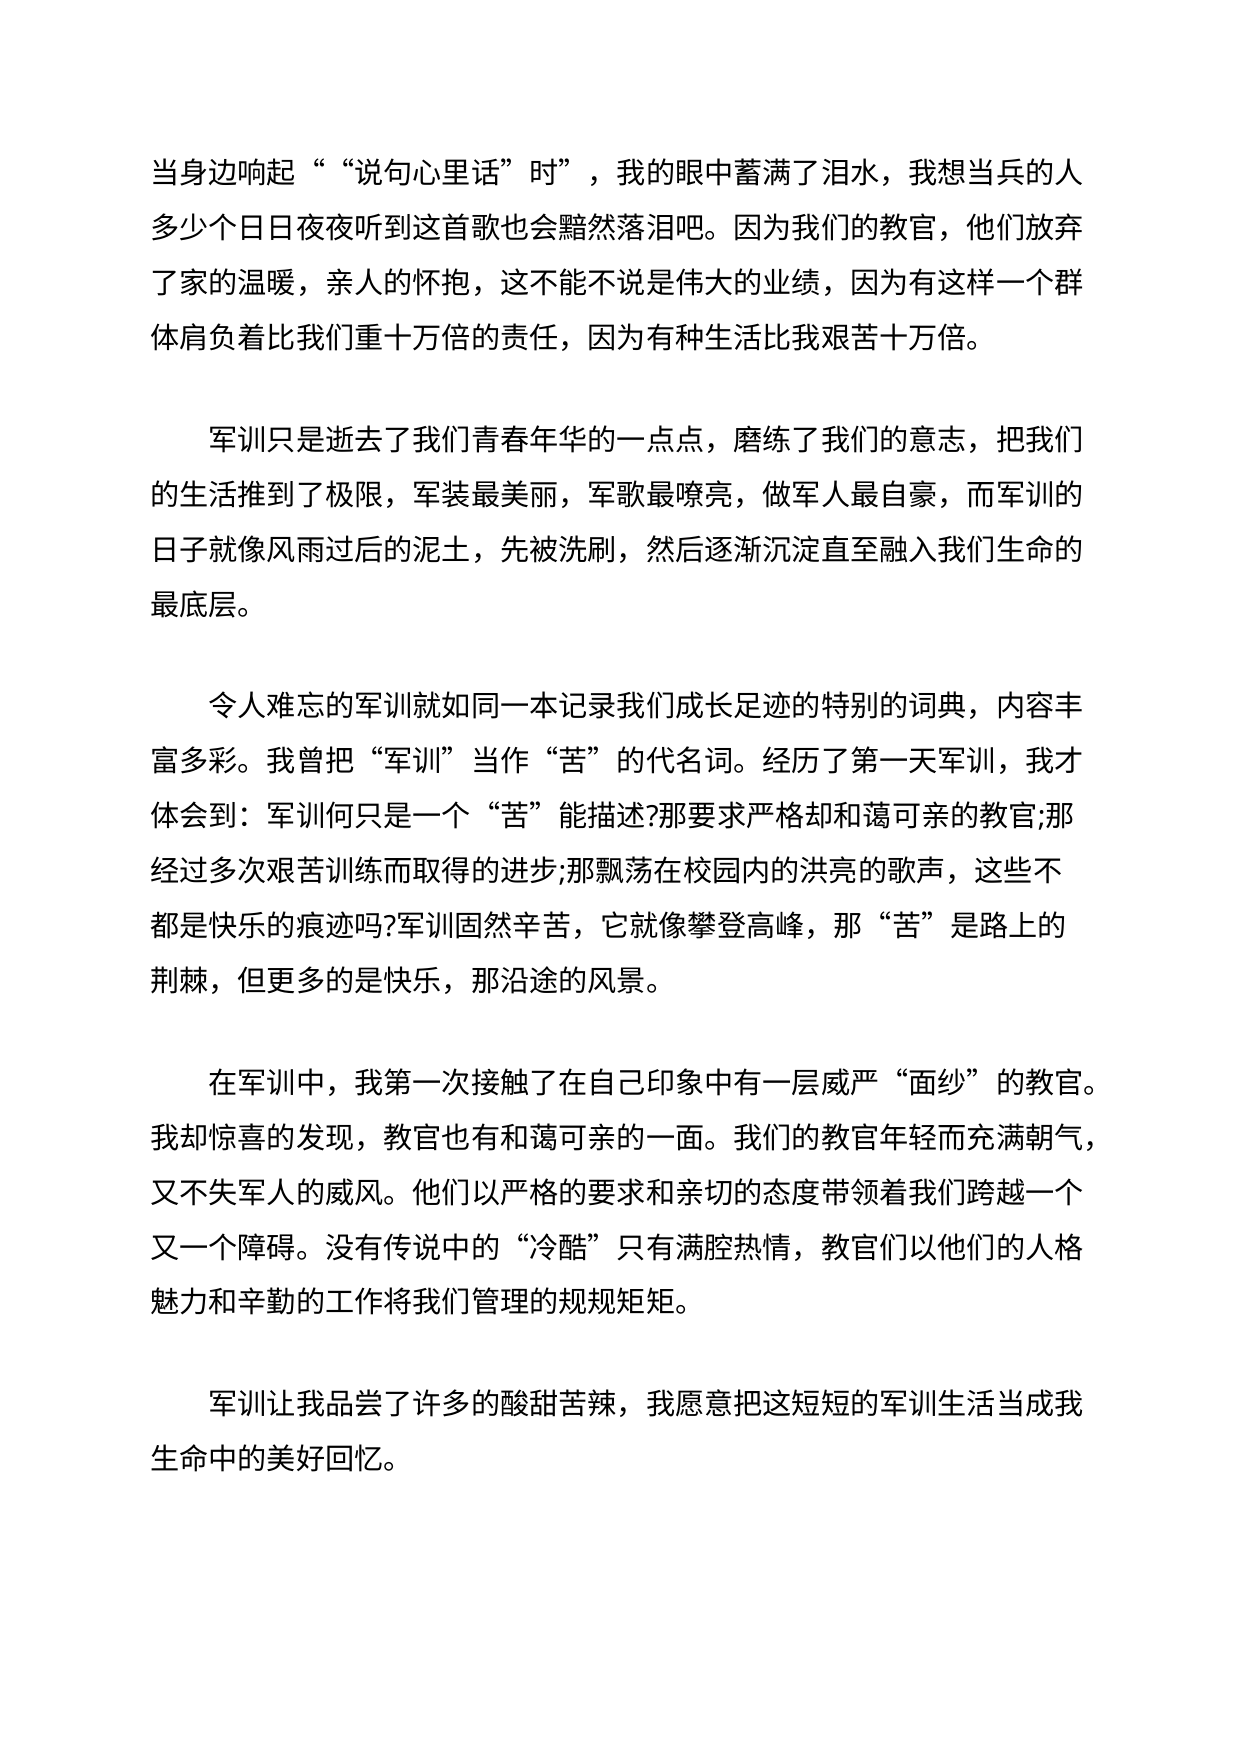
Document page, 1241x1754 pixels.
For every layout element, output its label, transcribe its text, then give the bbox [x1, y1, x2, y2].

text 令人难忘的军训就如同一本记录我们成长足迹的特别的词典，内容丰富多彩。我曾把“军训”当作“苦”的代名词。经历了第一天军训，我才体会到：军训何只是一个“苦”能描述?那要求严格却和蔼可亲的教官;那经过多次艰苦训练而取得的进步;那飘荡在校园内的洪亮的歌声，这些不都是快乐的痕迹吗?军训固然辛苦，它就像攀登高峰，那“苦”是路上的荆棘，但更多的是快乐，那沿途的风景。 [150, 683, 1090, 1000]
text 军训只是逝去了我们青春年华的一点点，磨练了我们的意志，把我们的生活推到了极限，军装最美丽，军歌最嘹亮，做军人最自豪，而军训的日子就像风雨过后的泥土，先被洗刷，然后逐渐沉淀直至融入我们生命的最底层。 [150, 416, 1090, 623]
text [150, 150, 1090, 357]
text 军训让我品尝了许多的酸甜苦辣，我愿意把这短短的军训生活当成我生命中的美好回忆。 [150, 1381, 1090, 1478]
text 在军训中，我第一次接触了在自己印象中有一层威严“面纱”的教官。我却惊喜的发现，教官也有和蔼可亲的一面。我们的教官年轻而充满朝气，又不失军人的威风。他们以严格的要求和亲切的态度带领着我们跨越一个又一个障碍。没有传说中的“冷酷”只有满腔热情，教官们以他们的人格魅力和辛勤的工作将我们管理的规规矩矩。 [150, 1059, 1090, 1321]
